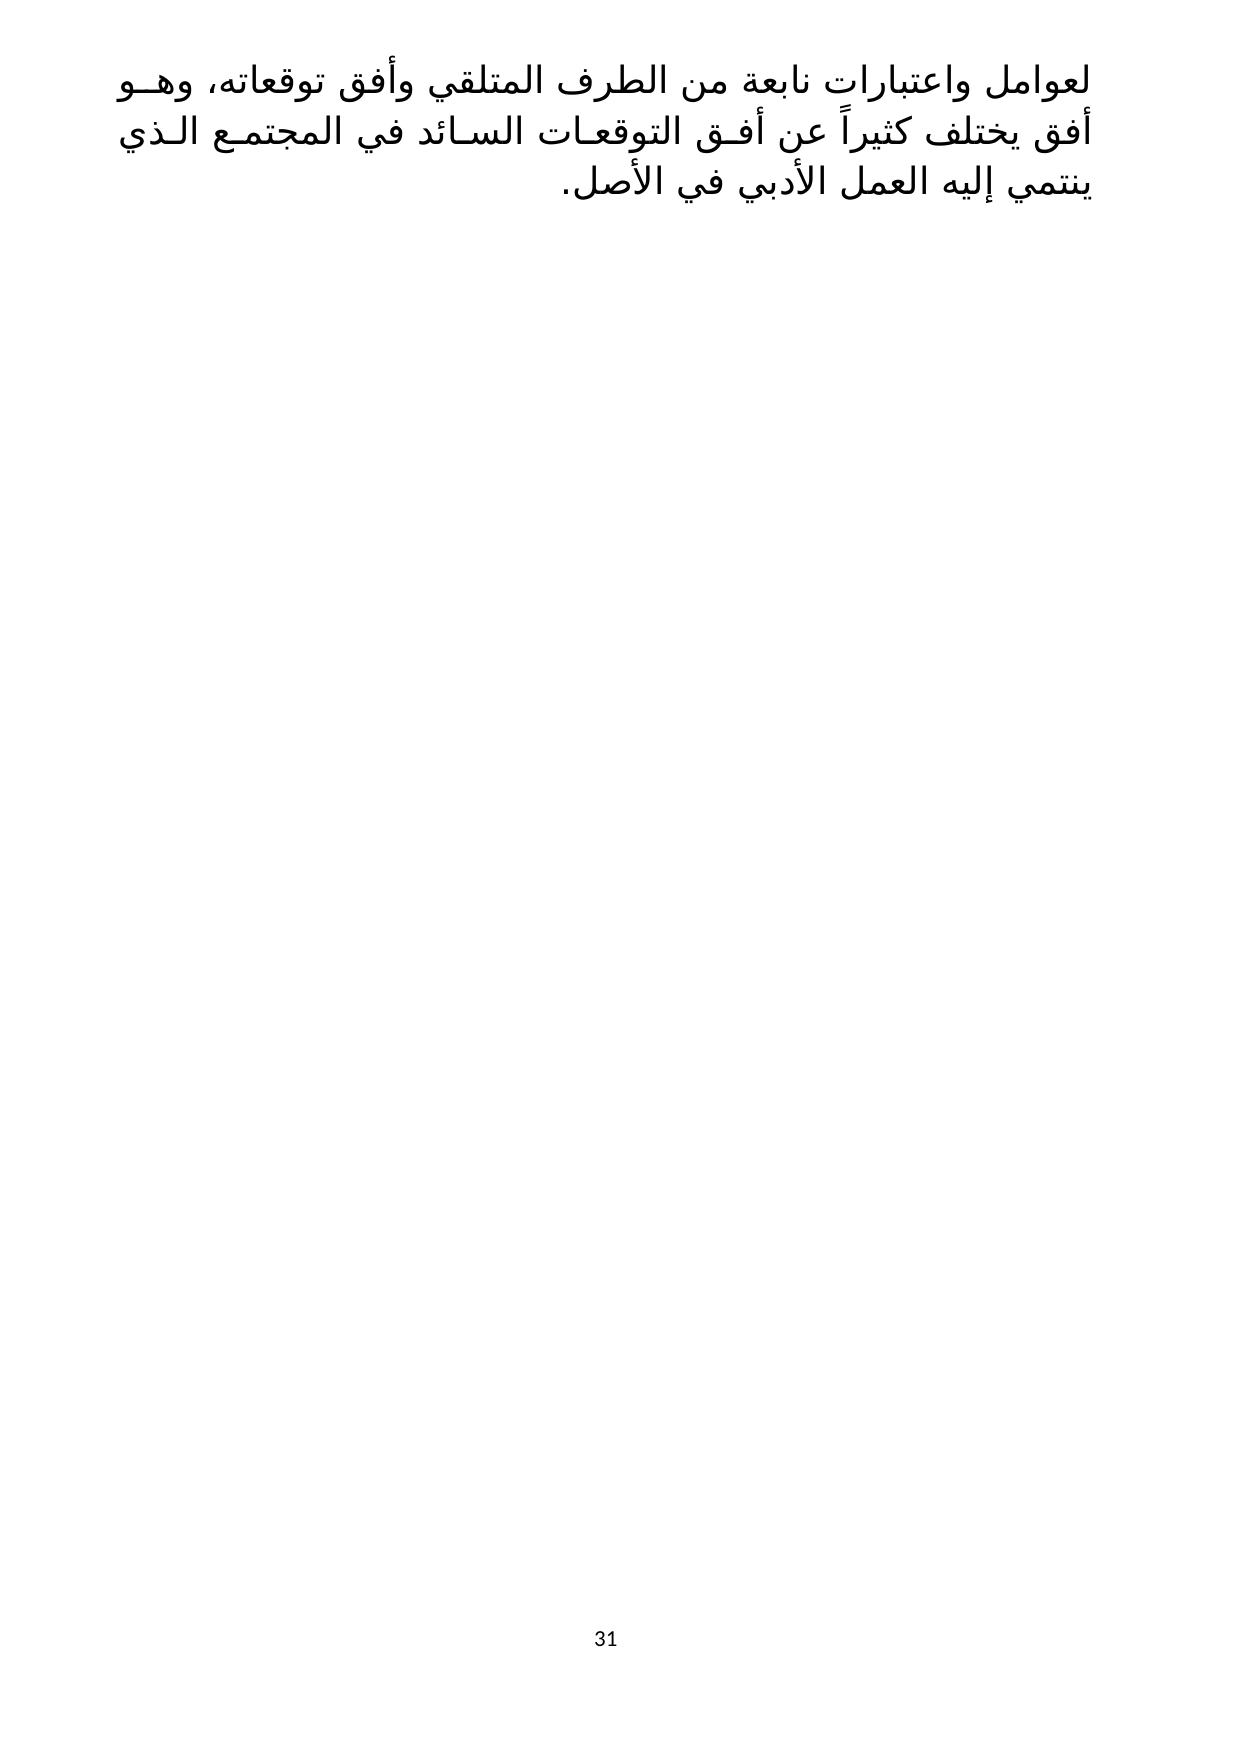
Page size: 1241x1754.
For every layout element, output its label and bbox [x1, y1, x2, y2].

text [118, 59, 1093, 203]
